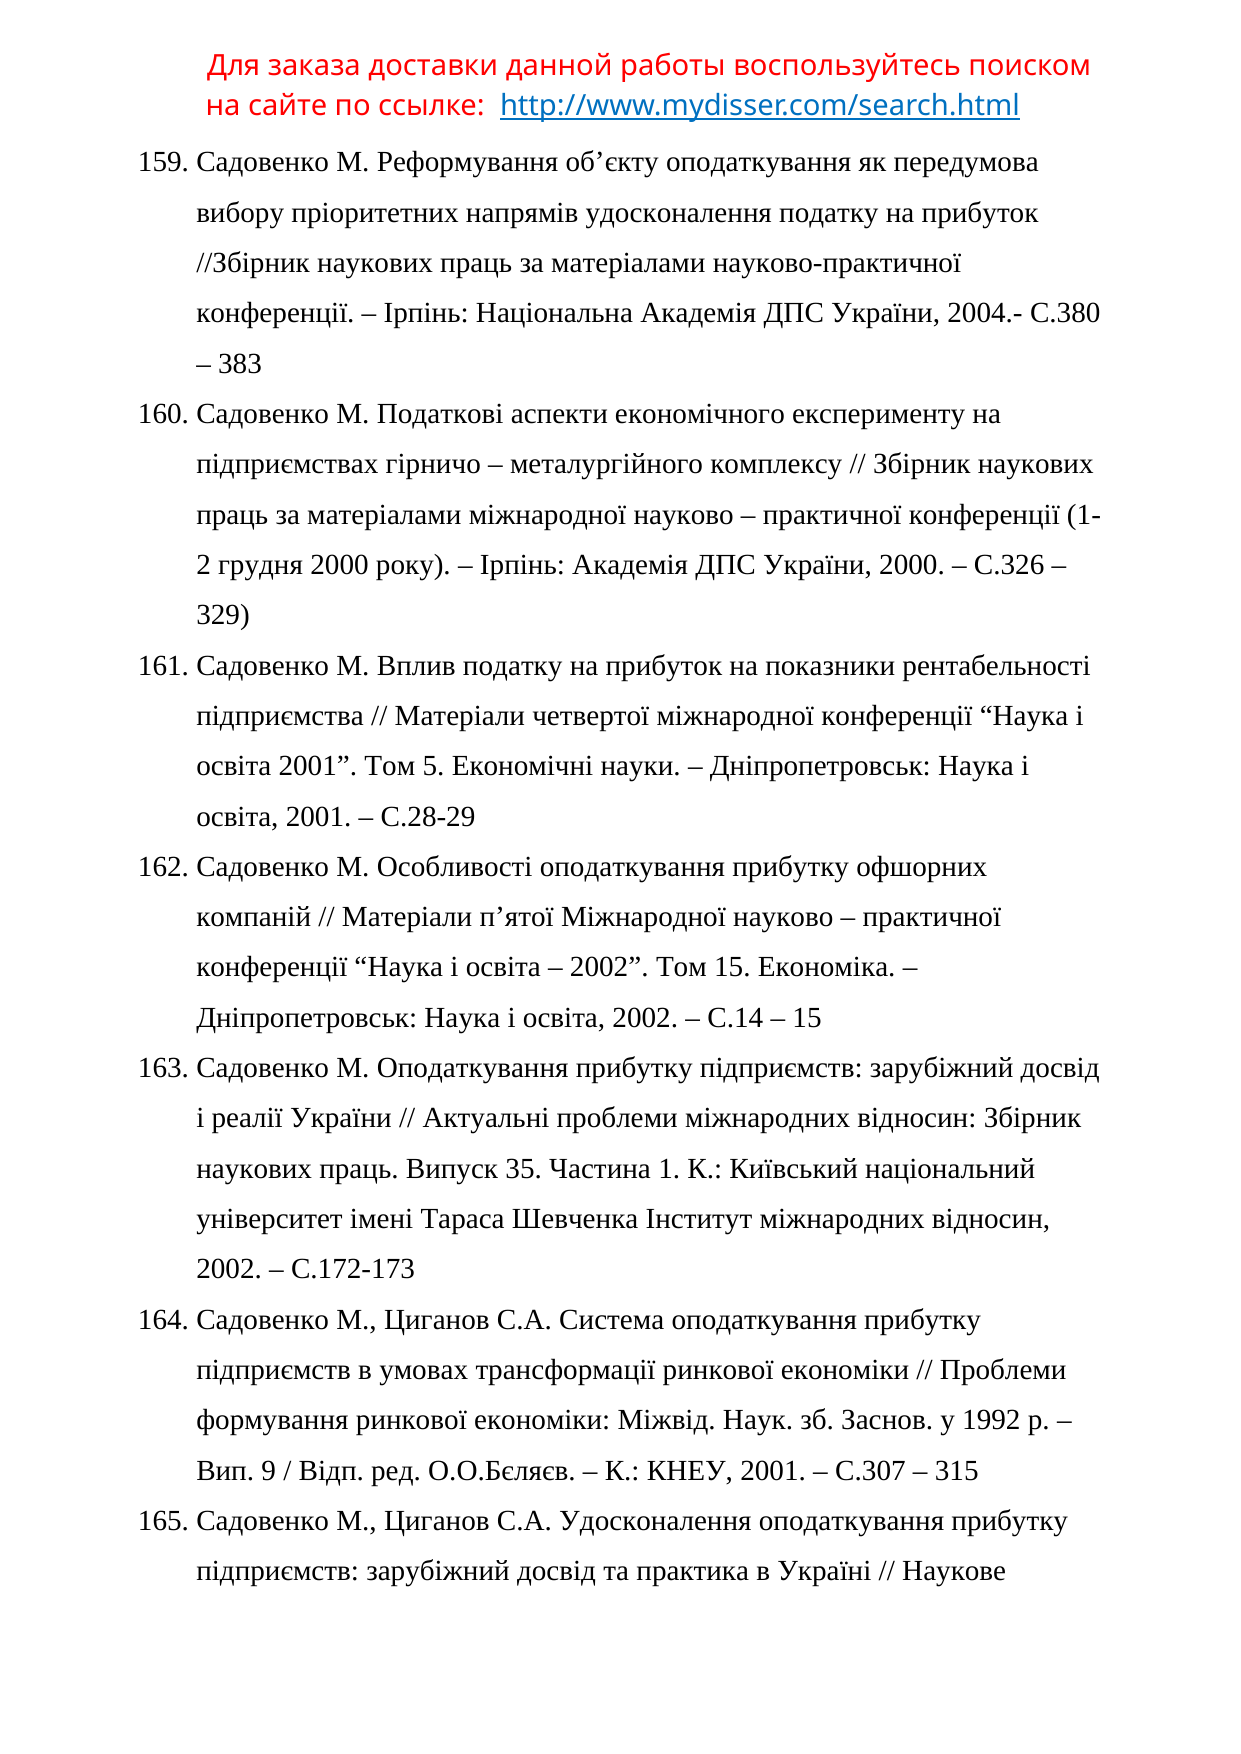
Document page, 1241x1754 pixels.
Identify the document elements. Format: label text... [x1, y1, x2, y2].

list Садовенко М. Податкові аспекти економічного експерименту на підприємствах гірничо – металургійного комплексу // Збірник наукових праць за матеріалами міжнародної науково – практичної конференції (1-2 грудня 2000 року). – Ірпінь: Академія ДПС України, 2000. – С.326 – 329) [138, 396, 1107, 631]
list Садовенко М. Вплив податку на прибуток на показники рентабельності підприємства // Матеріали четвертої міжнародної конференції “Наука і освіта 2001”. Том 5. Економічні науки. – Дніпропетровськ: Наука і освіта, 2001. – С.28-29 [138, 648, 1107, 832]
list Садовенко М. Особливості оподаткування прибутку офшорних компаній // Матеріали п’ятої Міжнародної науково – практичної конференції “Наука і освіта – 2002”. Том 15. Економіка. – Дніпропетровськ: Наука і освіта, 2002. – С.14 – 15 [138, 849, 1107, 1033]
list Садовенко М. Реформування об’єкту оподаткування як передумова вибору пріоритетних напрямів удосконалення податку на прибуток //Збірник наукових праць за матеріалами науково-практичної конференції. – Ірпінь: Національна Академія ДПС України, 2004.- С.380 – 383 [138, 144, 1107, 379]
list Садовенко М., Циганов С.А. Система оподаткування прибутку підприємств в умовах трансформації ринкової економіки // Проблеми формування ринкової економіки: Міжвід. Наук. зб. Заснов. у 1992 р. – Вип. 9 / Відп. ред. О.О.Бєляєв. – К.: КНЕУ, 2001. – С.307 – 315 [138, 1302, 1107, 1486]
list Садовенко М. Оподаткування прибутку підприємств: зарубіжний досвід і реалії України // Актуальні проблеми міжнародних відносин: Збірник наукових праць. Випуск 35. Частина 1. К.: Київський національний університет імені Тараса Шевченка Інститут міжнародних відносин, 2002. – С.172-173 [138, 1050, 1107, 1285]
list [138, 1503, 1107, 1587]
